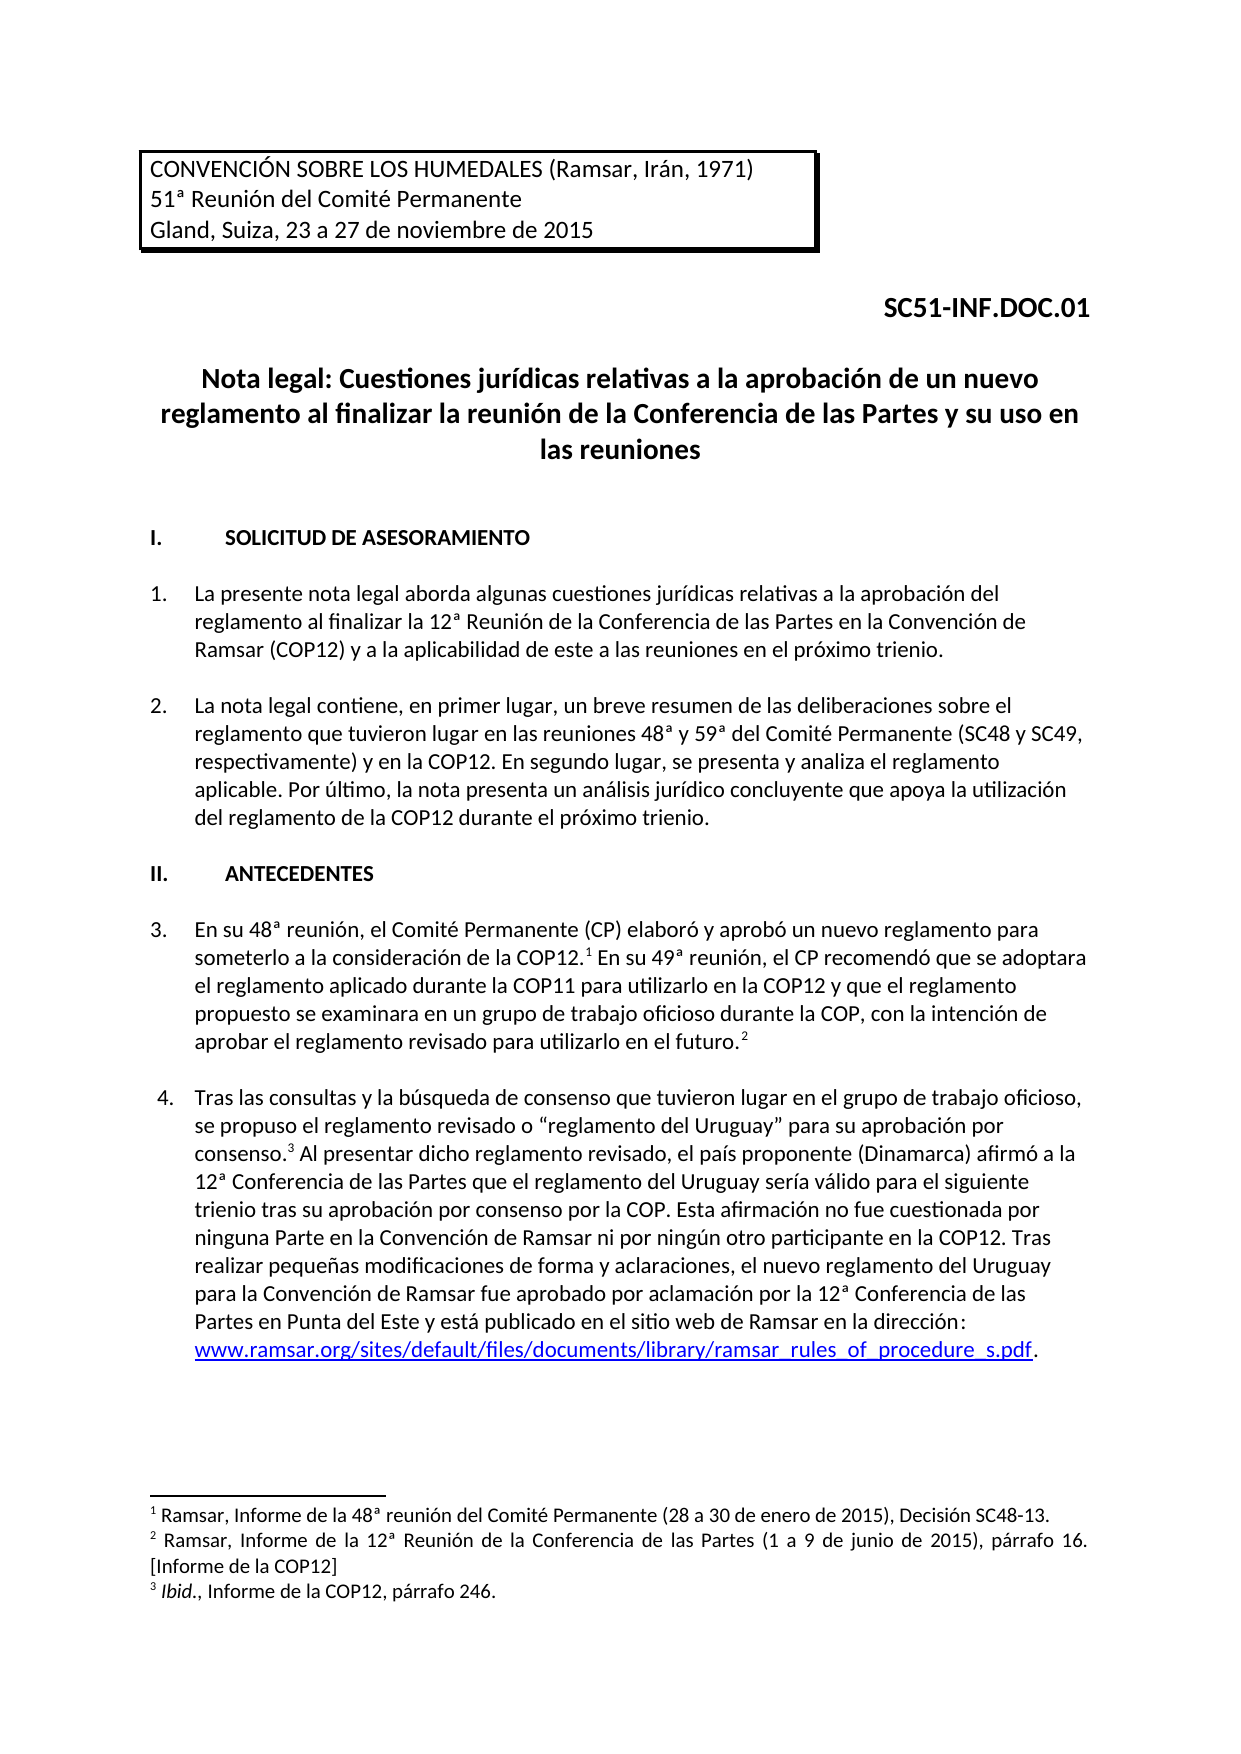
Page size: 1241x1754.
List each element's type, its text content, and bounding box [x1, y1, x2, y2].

text I. SOLICITUD DE ASESORAMIENTO [150, 523, 1090, 551]
list Tras las consultas y la búsqueda de consenso que tuvieron lugar en el grupo de trabajo oficioso, se propuso el reglamento revisado o “reglamento del Uruguay” para su aprobación por consenso. Al presentar dicho reglamento revisado, el país proponente (Dinamarca) afirmó a la 12ª Conferencia de las Partes que el reglamento del Uruguay sería válido para el siguiente trienio tras su aprobación por consenso por la COP. Esta afirmación no fue cuestionada por ninguna Parte en la Convención de Ramsar ni por ningún otro participante en la COP12. Tras realizar pequeñas modificaciones de forma y aclaraciones, el nuevo reglamento del Uruguay para la Convención de Ramsar fue aprobado por aclamación por la 12ª Conferencia de las Partes en Punta del Este y está publicado en el sitio web de Ramsar en la dirección: www.ramsar.org/sites/default/files/documents/library/ramsar_rules_of_procedure_s.pdf. [157, 1083, 1090, 1363]
text 51ª Reunión del Comité Permanente [142, 181, 814, 211]
list En su 48ª reunión, el Comité Permanente (CP) elaboró y aprobó un nuevo reglamento para someterlo a la consideración de la COP12. En su 49ª reunión, el CP recomendó que se adoptara el reglamento aplicado durante la COP11 para utilizarlo en la COP12 y que el reglamento propuesto se examinara en un grupo de trabajo oficioso durante la COP, con la intención de aprobar el reglamento revisado para utilizarlo en el futuro. [150, 915, 1090, 1055]
list La presente nota legal aborda algunas cuestiones jurídicas relativas a la aprobación del reglamento al finalizar la 12ª Reunión de la Conferencia de las Partes en la Convención de Ramsar (COP12) y a la aplicabilidad de este a las reuniones en el próximo trienio. [150, 579, 1090, 663]
text Gland, Suiza, 23 a 27 de noviembre de 2015 [142, 211, 814, 247]
text CONVENCIÓN SOBRE LOS HUMEDALES (Ramsar, Irán, 1971) [142, 153, 814, 181]
text II. ANTECEDENTES [150, 859, 1090, 887]
text SC51-INF.DOC.01 [150, 289, 1090, 324]
list La nota legal contiene, en primer lugar, un breve resumen de las deliberaciones sobre el reglamento que tuvieron lugar en las reuniones 48ª y 59ª del Comité Permanente (SC48 y SC49, respectivamente) y en la COP12. En segundo lugar, se presenta y analiza el reglamento aplicable. Por último, la nota presenta un análisis jurídico concluyente que apoya la utilización del reglamento de la COP12 durante el próximo trienio. [150, 691, 1090, 831]
text Nota legal: Cuestiones jurídicas relativas a la aprobación de un nuevo reglamento al finalizar la reunión de la Conferencia de las Partes y su uso en las reuniones [150, 360, 1090, 467]
